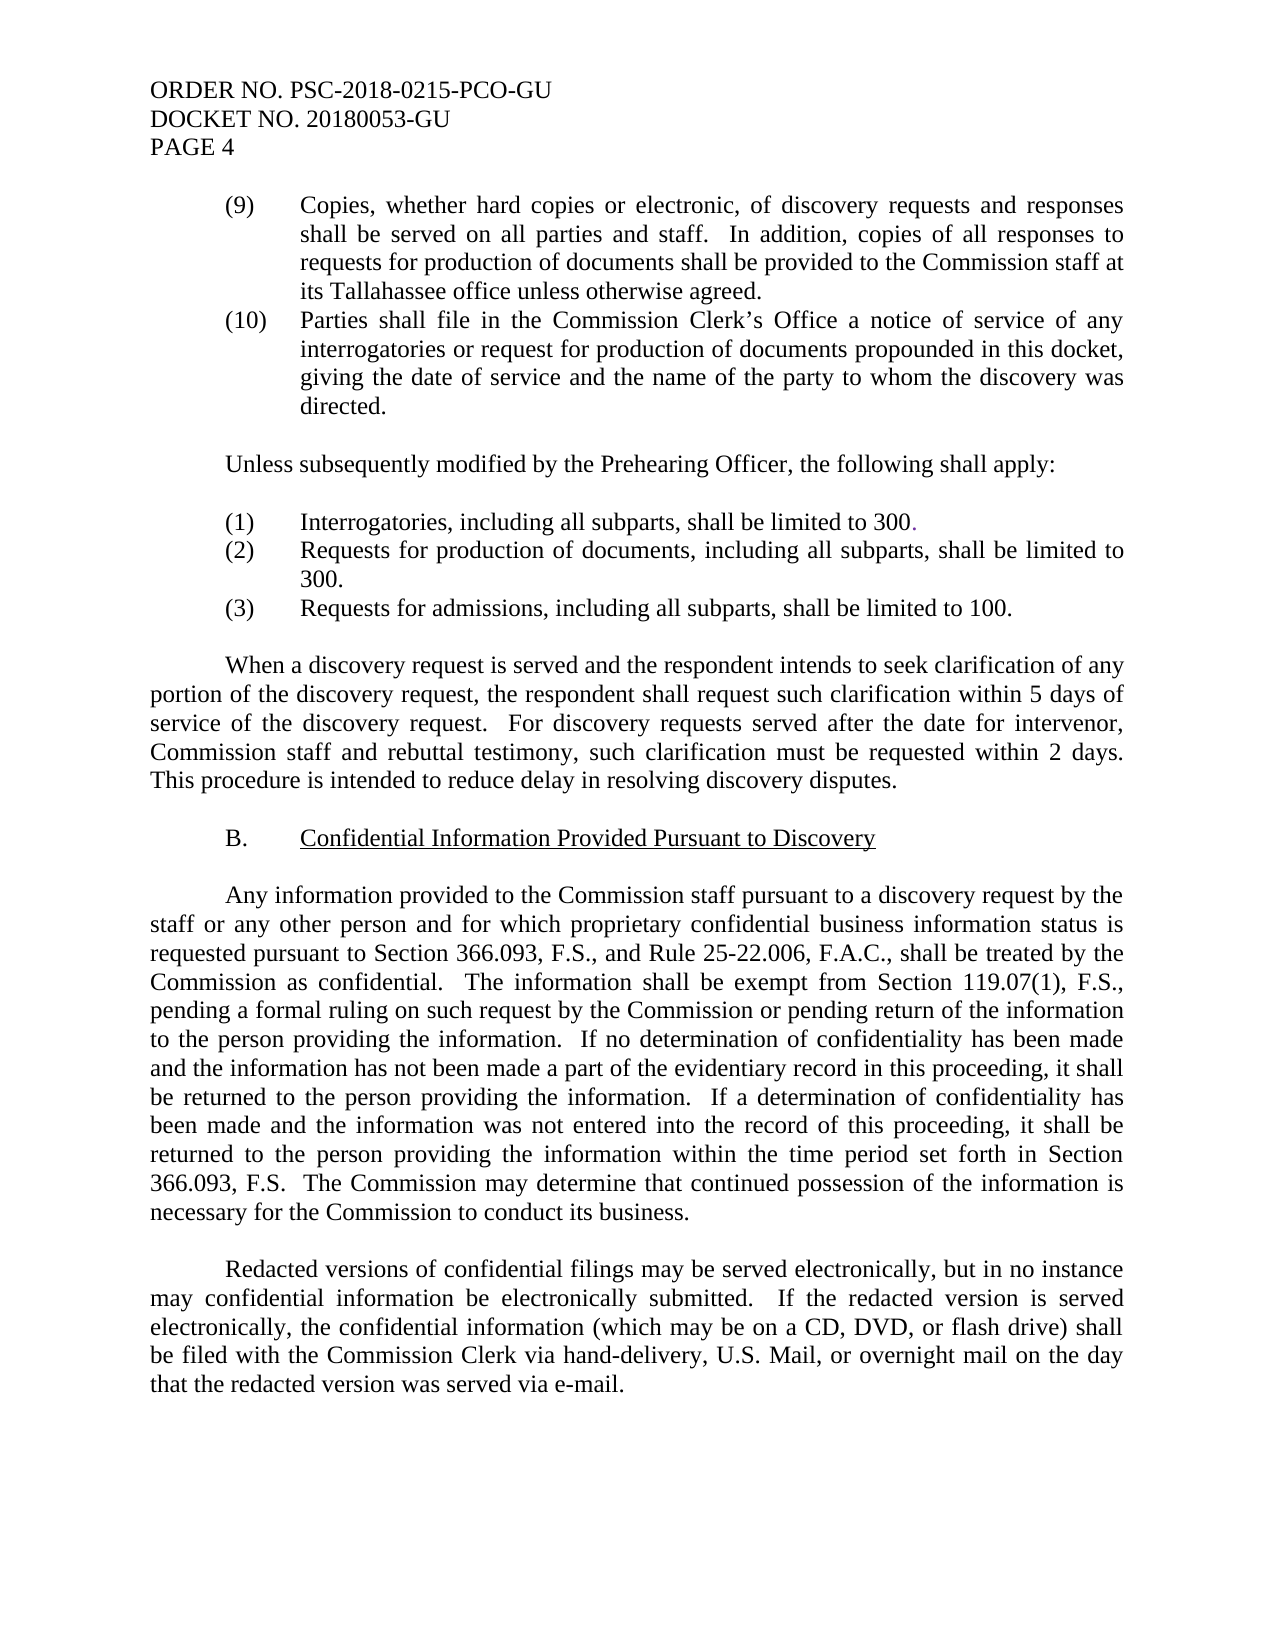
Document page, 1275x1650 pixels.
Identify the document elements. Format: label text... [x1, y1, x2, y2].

list Requests for admissions, including all subparts, shall be limited to 100. [225, 593, 1125, 622]
list Requests for production of documents, including all subparts, shall be limited to 300. [225, 535, 1125, 593]
list Parties shall file in the Commission Clerk’s Office a notice of service of any interrogatories or request for production of documents propounded in this docket, giving the date of service and the name of the party to whom the discovery was directed. [225, 305, 1125, 420]
list Interrogatories, including all subparts, shall be limited to 300. [225, 507, 1125, 535]
text When a discovery request is served and the respondent intends to seek clarification of any portion of the discovery request, the respondent shall request such clarification within 5 days of service of the discovery request. For discovery requests served after the date for intervenor, Commission staff and rebuttal testimony, such clarification must be requested within 2 days. This procedure is intended to reduce delay in resolving discovery disputes. [150, 650, 1125, 794]
list Copies, whether hard copies or electronic, of discovery requests and responses shall be served on all parties and staff. In addition, copies of all responses to requests for production of documents shall be provided to the Commission staff at its Tallahassee office unless otherwise agreed. [225, 190, 1125, 305]
list Any information provided to the Commission staff pursuant to a discovery request by the staff or any other person and for which proprietary confidential business information status is requested pursuant to Section 366.093, F.S., and Rule 25-22.006, F.A.C., shall be treated by the Commission as confidential. The information shall be exempt from Section 119.07(1), , pending a formal ruling on such request by the Commission or pending return of the information to the person providing the information. If no determination of confidentiality has been made and the information has not been made a part of the evidentiary record in this proceeding, it shall be returned to the person providing the information. If a determination of confidentiality has been made and the information was not entered into the record of this proceeding, it shall be returned to the person providing the information within the time period set forth in Section 366.093, F.S. The Commission may determine that continued possession of the information is necessary for the Commission to conduct its business. [150, 880, 1125, 1225]
text B. Confidential Information Provided Pursuant to Discovery [150, 823, 1125, 852]
list Unless subsequently modified by the Prehearing Officer, the following shall apply: [150, 449, 1125, 477]
list Redacted versions of confidential filings may be served electronically, but in no instance may confidential information be electronically submitted. If the redacted version is served electronically, the confidential information (which may be on a CD, DVD, or flash drive) shall be filed with the Commission Clerk via hand-delivery, U.S. Mail, or overnight mail on the day that the redacted version was served via e-mail. [150, 1254, 1125, 1398]
